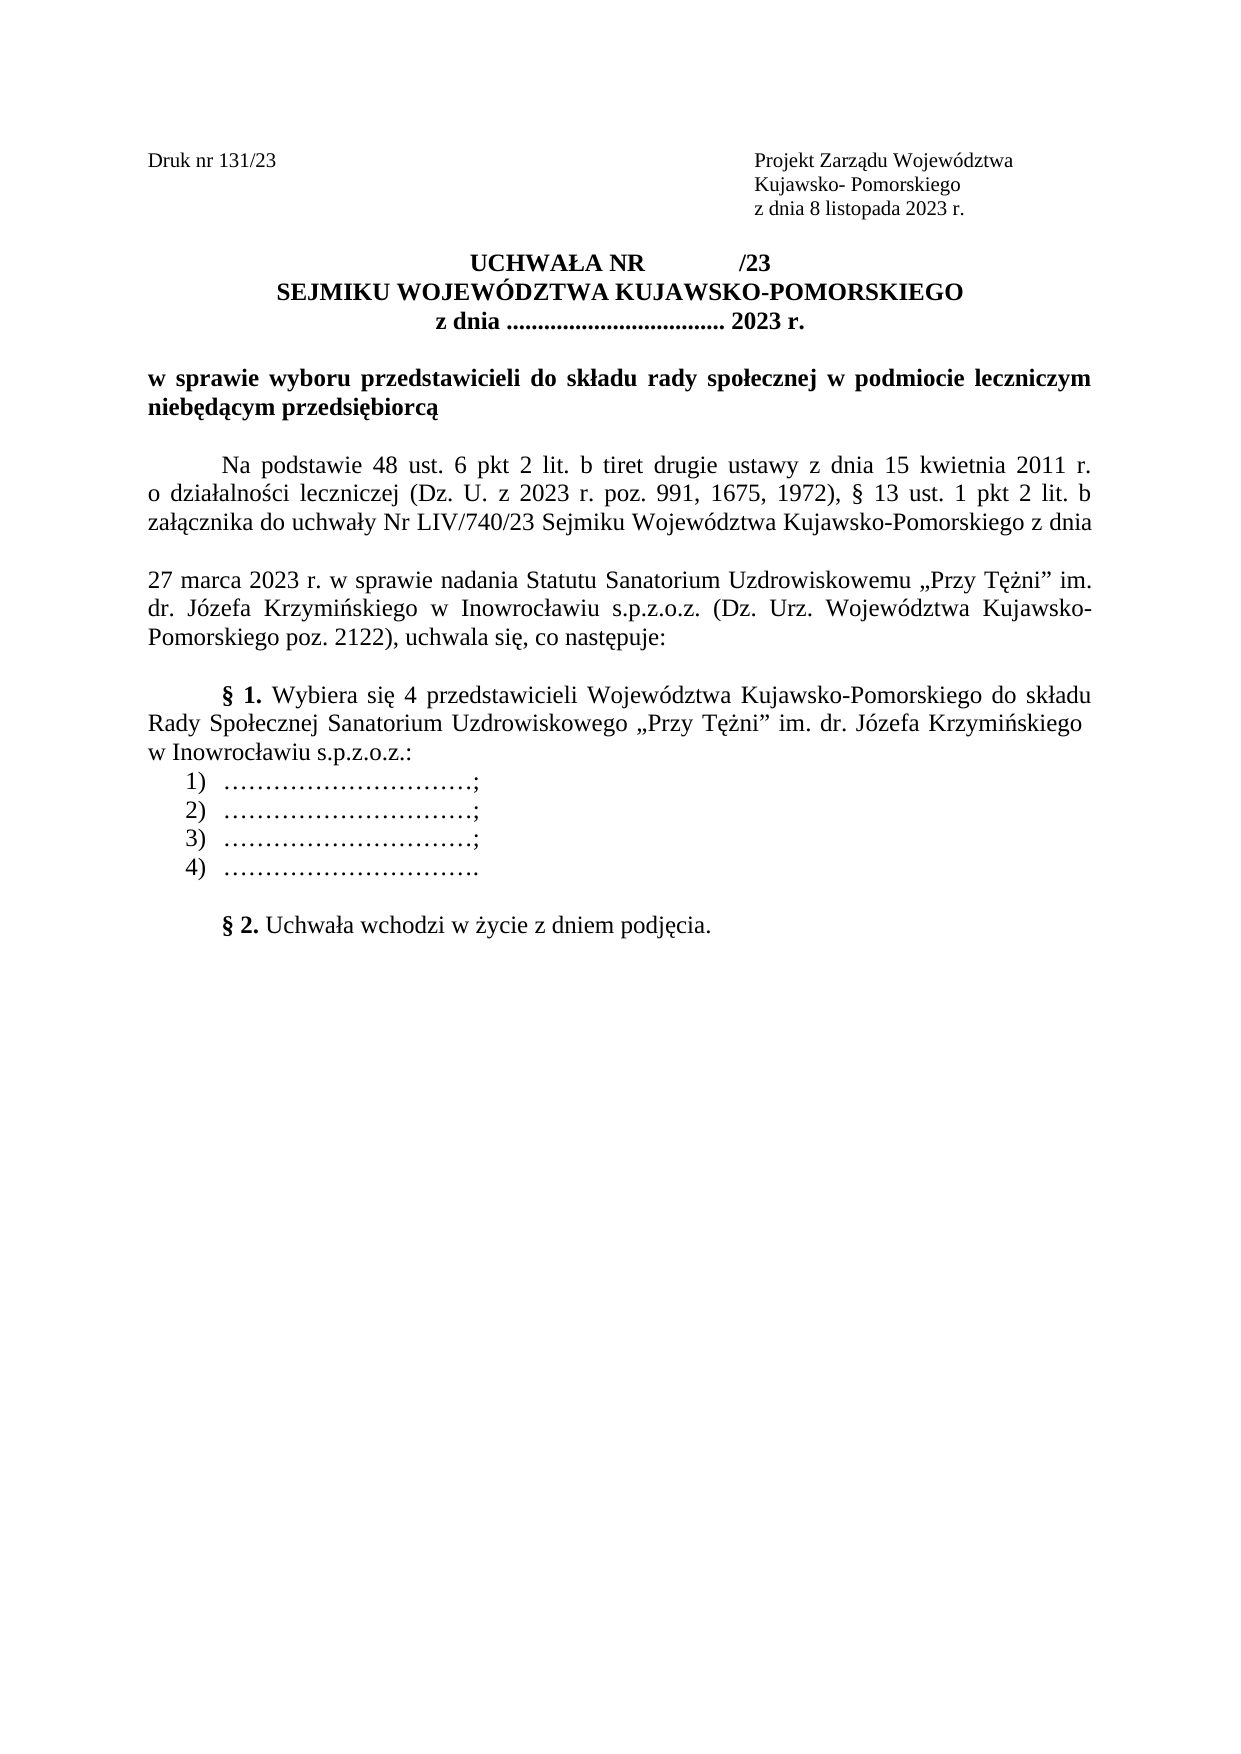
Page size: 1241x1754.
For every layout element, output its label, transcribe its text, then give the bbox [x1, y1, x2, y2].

text § 2. Uchwała wchodzi w życie z dniem podjęcia. [148, 910, 1093, 938]
text Na podstawie 48 ust. 6 pkt 2 lit. b tiret drugie ustawy z dnia 15 kwietnia 2011 r. o działalności leczniczej (Dz. U. z 2023 r. poz. 991, 1675, 1972), § 13 ust. 1 pkt 2 lit. b załącznika do uchwały Nr LIV/740/23 Sejmiku Województwa Kujawsko-Pomorskiego z dnia 27 marca 2023 r. w sprawie nadania Statutu Sanatorium Uzdrowiskowemu „Przy Tężni” im. dr. Józefa Krzymińskiego w Inowrocławiu s.p.z.o.z. (Dz. Urz. Województwa Kujawsko-Pomorskiego poz. 2122), uchwala się, co następuje: [148, 450, 1093, 651]
text w sprawie wyboru przedstawicieli do składu rady społecznej w podmiocie leczniczym niebędącym przedsiębiorcą [148, 363, 1093, 421]
text z dnia ................................... 2023 r. [148, 306, 1093, 335]
list …………………………; [185, 795, 1093, 823]
text Kujawsko- Pomorskiego [148, 172, 1093, 196]
text UCHWAŁA NR /23 [148, 248, 1093, 277]
list …………………………. [185, 852, 1093, 881]
text SEJMIKU WOJEWÓDZTWA KUJAWSKO-POMORSKIEGO [148, 277, 1093, 306]
text z dnia 8 listopada 2023 r. [148, 196, 1093, 220]
text Druk nr 131/23 Projekt Zarządu Województwa [148, 148, 1093, 172]
text § 1. Wybiera się 4 przedstawicieli Województwa Kujawsko-Pomorskiego do składu Rady Społecznej Sanatorium Uzdrowiskowego „Przy Tężni” im. dr. Józefa Krzymińskiego w Inowrocławiu s.p.z.o.z.: [148, 680, 1093, 766]
list …………………………; [185, 766, 1093, 795]
list …………………………; [185, 823, 1093, 852]
